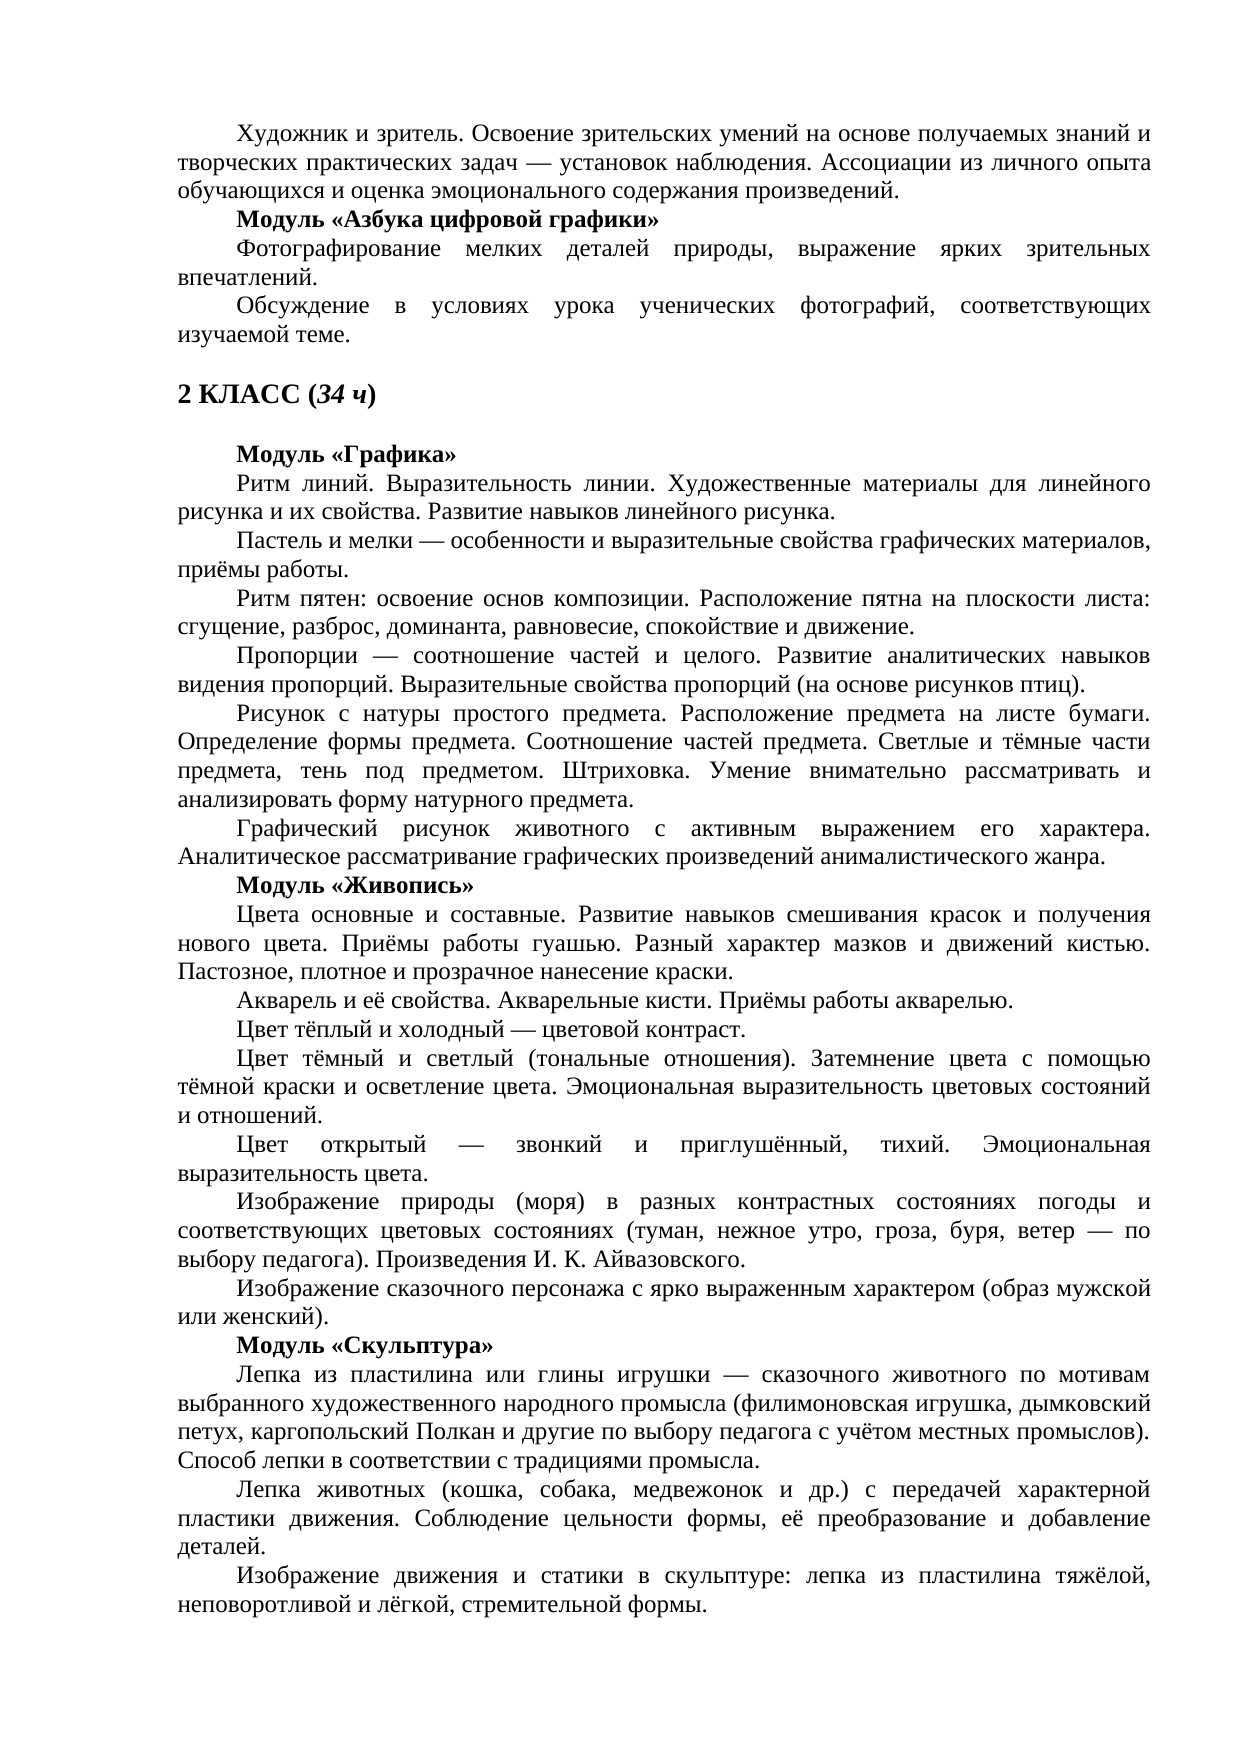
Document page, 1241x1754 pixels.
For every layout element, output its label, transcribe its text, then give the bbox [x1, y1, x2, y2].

text Ритм линий. Выразительность линии. Художественные материалы для линейного рисунка и их свойства. Развитие навыков линейного рисунка. [177, 468, 1152, 525]
text Цвет тёмный и светлый (тональные отношения). Затемнение цвета с помощью тёмной краски и осветление цвета. Эмоциональная выразительность цветовых состояний и отношений. [177, 1043, 1152, 1129]
text Цвета основные и составные. Развитие навыков смешивания красок и получения нового цвета. Приёмы работы гуашью. Разный характер мазков и движений кистью. Пастозное, плотное и прозрачное нанесение краски. [177, 899, 1152, 985]
text Лепка из пластилина или глины игрушки — сказочного животного по мотивам выбранного художественного народного промысла (филимоновская игрушка, дымковский петух, каргопольский Полкан и другие по выбору педагога с учётом местных промыслов). Способ лепки в соответствии с традициями промысла. [177, 1359, 1152, 1474]
text Цвет тёплый и холодный — цветовой контраст. [177, 1014, 1152, 1043]
text Художник и зритель. Освоение зрительских умений на основе получаемых знаний и творческих практических задач — установок наблюдения. Ассоциации из личного опыта обучающихся и оценка эмоционального содержания произведений. [177, 118, 1152, 204]
text Модуль «Скульптура» [177, 1330, 1152, 1359]
text Ритм пятен: освоение основ композиции. Расположение пятна на плоскости листа: сгущение, разброс, доминанта, равновесие, спокойствие и движение. [177, 583, 1152, 640]
text Изображение движения и статики в скульптуре: лепка из пластилина тяжёлой, неповоротливой и лёгкой, стремительной формы. [177, 1560, 1152, 1618]
text Модуль «Графика» [177, 439, 1152, 468]
subtitle 2 КЛАСС (34 ч) [177, 377, 1152, 410]
text Модуль «Живопись» [177, 870, 1152, 899]
text Изображение сказочного персонажа с ярко выраженным характером (образ мужской или женский). [177, 1273, 1152, 1330]
text Фотографирование мелких деталей природы, выражение ярких зрительных впечатлений. [177, 233, 1152, 291]
text Рисунок с натуры простого предмета. Расположение предмета на листе бумаги. Определение формы предмета. Соотношение частей предмета. Светлые и тёмные части предмета, тень под предметом. Штриховка. Умение внимательно рассматривать и анализировать форму натурного предмета. [177, 698, 1152, 813]
text Пропорции — соотношение частей и целого. Развитие аналитических навыков видения пропорций. Выразительные свойства пропорций (на основе рисунков птиц). [177, 640, 1152, 698]
text Модуль «Азбука цифровой графики» [177, 204, 1152, 233]
text Цвет открытый — звонкий и приглушённый, тихий. Эмоциональная выразительность цвета. [177, 1129, 1152, 1186]
text Пастель и мелки — особенности и выразительные свойства графических материалов, приёмы работы. [177, 525, 1152, 583]
text Графический рисунок животного с активным выражением его характера. Аналитическое рассматривание графических произведений анималистического жанра. [177, 813, 1152, 870]
text Обсуждение в условиях урока ученических фотографий, соответствующих изучаемой теме. [177, 291, 1152, 348]
text Лепка животных (кошка, собака, медвежонок и др.) с передачей характерной пластики движения. Соблюдение цельности формы, её преобразование и добавление деталей. [177, 1474, 1152, 1560]
text Акварель и её свойства. Акварельные кисти. Приёмы работы акварелью. [177, 985, 1152, 1014]
text Изображение природы (моря) в разных контрастных состояниях погоды и соответствующих цветовых состояниях (туман, нежное утро, гроза, буря, ветер — по выбору педагога). Произведения И. К. Айвазовского. [177, 1186, 1152, 1273]
